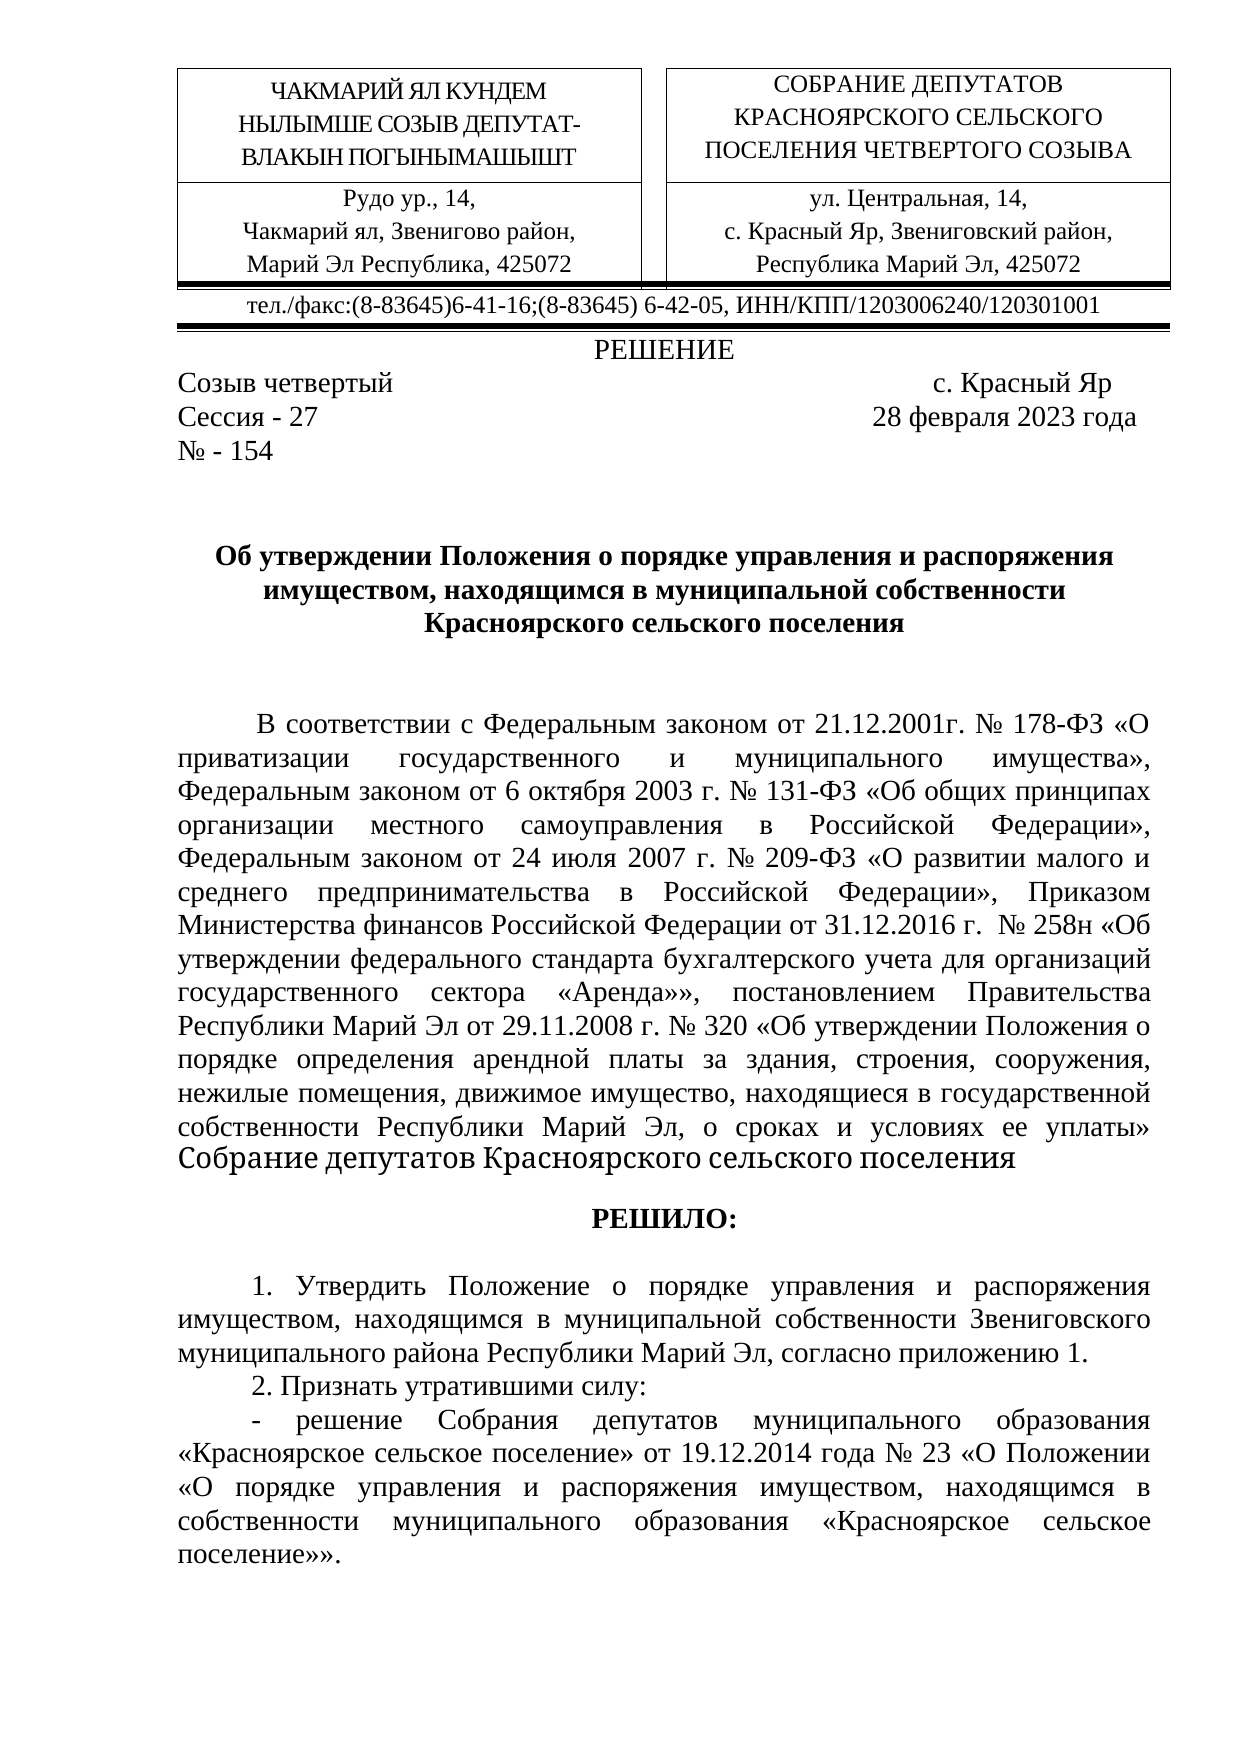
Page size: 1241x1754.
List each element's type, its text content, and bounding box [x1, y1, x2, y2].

table_header [642, 68, 666, 182]
table_header ЧАКМАРИЙ ЯЛ КУНДЕМ НЫЛЫМШЕ СОЗЫВ ДЕПУТАТ-ВЛАКЫН ПОГЫНЫМАШЫШТ [178, 69, 641, 182]
table_cell Рудо ур., 14, Чакмарий ял, Звенигово район, Марий Эл Республика, 425072 [178, 183, 641, 281]
text РЕШИЛО: [177, 1201, 1152, 1234]
text РЕШЕНИЕ [177, 332, 1152, 366]
text Сессия - 27 28 февраля 2023 года [177, 399, 1152, 433]
text Созыв четвертый с. Красный Яр [177, 366, 1152, 399]
text № - 154 [177, 433, 1152, 466]
subtitle В соответствии с Федеральным законом от 21.12.2001г. № 178-ФЗ «О приватизации государственного и муниципального имущества», Федеральным законом от 6 октября 2003 г. № 131-ФЗ «Об общих принципах организации местного самоуправления в Российской Федерации», Федеральным законом от 24 июля 2007 г. № 209-ФЗ «О развитии малого и среднего предпринимательства в Российской Федерации», Приказом Министерства финансов Российской Федерации от 31.12.2016 г. № 258н «Об утверждении федерального стандарта бухгалтерского учета для организаций государственного сектора «Аренда»», постановлением Правительства Республики Марий Эл от 29.11.2008 г. № 320 «Об утверждении Положения о порядке определения арендной платы за здания, строения, сооружения, нежилые помещения, движимое имущество, находящиеся в государственной собственности Республики Марий Эл, о сроках и условиях ее уплаты» Собрание депутатов Красноярского сельского поселения [177, 706, 1152, 1176]
text Об утверждении Положения о порядке управления и распоряжения имуществом, находящимся в муниципальной собственности Красноярского сельского поселения [177, 538, 1152, 639]
text 1. Утвердить Положение о порядке управления и распоряжения имуществом, находящимся в муниципальной собственности Звениговского муниципального района Республики Марий Эл, согласно приложению 1. [177, 1268, 1152, 1368]
table_cell [642, 182, 666, 281]
table_cell ул. Центральная, 14, с. Красный Яр, Звениговский район, Республика Марий Эл, 425072 [667, 183, 1170, 281]
table_cell тел./факс:(8-83645)6-41-16;(8-83645) 6-42-05, ИНН/КПП/1203006240/120301001 [177, 290, 1170, 323]
table_header СОБРАНИЕ ДЕПУТАТОВ КРАСНОЯРСКОГО СЕЛЬСКОГО ПОСЕЛЕНИЯ ЧЕТВЕРТОГО СОЗЫВА [667, 69, 1170, 182]
text - решение Собрания депутатов муниципального образования «Красноярское сельское поселение» от 19.12.2014 года № 23 «О Положении «О порядке управления и распоряжения имуществом, находящимся в собственности муниципального образования «Красноярское сельское поселение»». [177, 1402, 1152, 1570]
text 2. Признать утратившими силу: [177, 1368, 1152, 1402]
